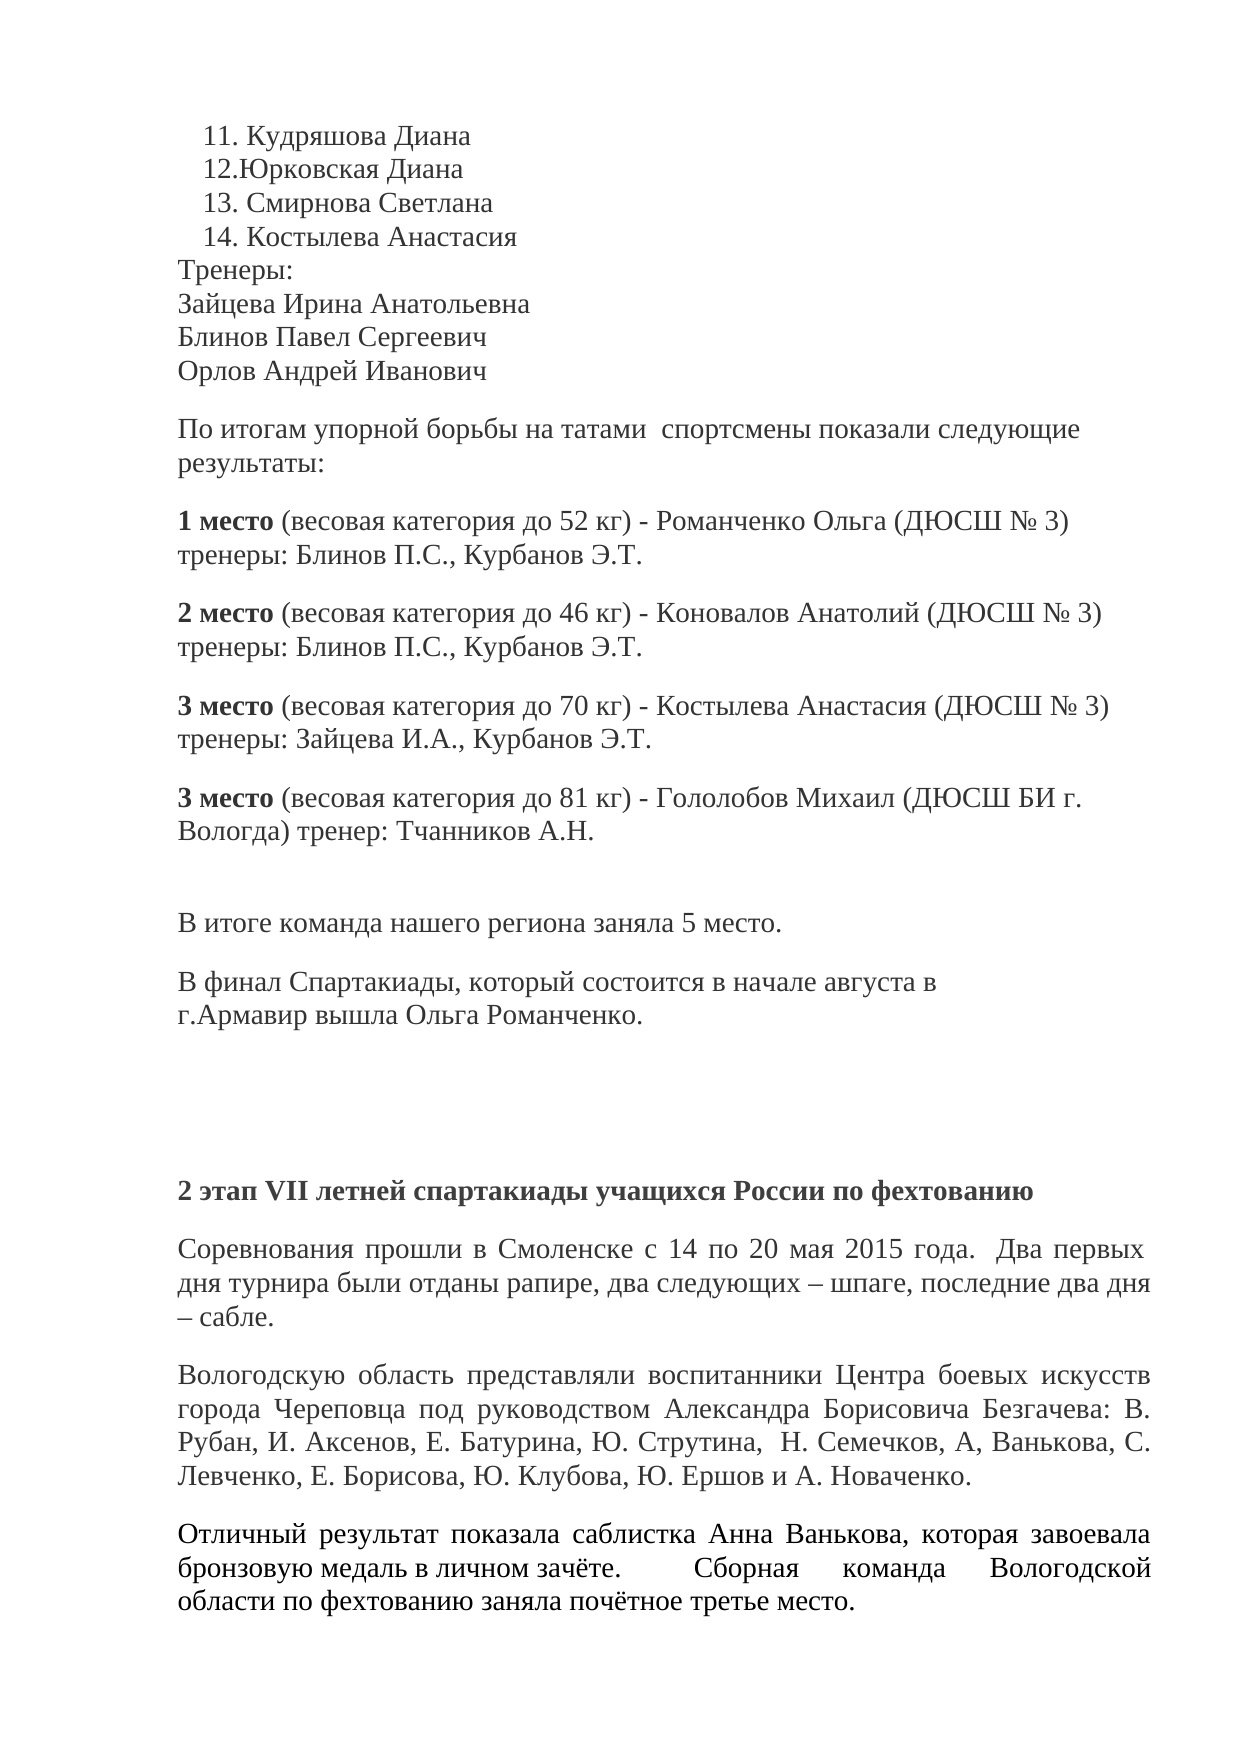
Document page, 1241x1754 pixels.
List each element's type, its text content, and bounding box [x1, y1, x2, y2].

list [165, 118, 1152, 252]
text Тренеры: Зайцева Ирина Анатольевна Блинов Павел Сергеевич Орлов Андрей Иванович [177, 252, 1152, 386]
text По итогам упорной борьбы на татами спортсмены показали следующие результаты: [177, 411, 1152, 478]
text 2 место (весовая категория до 46 кг) - Коновалов Анатолий (ДЮСШ № 3) [177, 596, 1152, 629]
text 3 место (весовая категория до 81 кг) - Гололобов Михаил (ДЮСШ БИ г. Вологда) тренер: Тчанников А.Н. [177, 780, 1152, 847]
text 2 этап VII летней спартакиады учащихся России по фехтованию [177, 1173, 1152, 1207]
text Соревнования прошли в Смоленске с 14 по 20 мая 2015 года. Два первых дня турнира были отданы рапире, два следующих – шпаге, последние два дня – сабле. [177, 1232, 1152, 1332]
text тренеры: Блинов П.С., Курбанов Э.Т. [177, 629, 1152, 663]
text Отличный результат показала саблистка Анна Ванькова, которая завоевала бронзовую медаль в личном зачёте. Сборная команда Вологодской области по фехтованию заняла почётное третье место. [177, 1516, 1152, 1617]
text В итоге команда нашего региона заняла 5 место. [177, 905, 1152, 939]
text тренеры: Зайцева И.А., Курбанов Э.Т. [177, 721, 1152, 755]
text 1 место (весовая категория до 52 кг) - Романченко Ольга (ДЮСШ № 3) [177, 503, 1152, 537]
text В финал Спартакиады, который состоится в начале августа в г.Армавир вышла Ольга Романченко. [177, 964, 1152, 1031]
text 3 место (весовая категория до 70 кг) - Костылева Анастасия (ДЮСШ № 3) [177, 688, 1152, 721]
text Вологодскую область представляли воспитанники Центра боевых искусств города Череповца под руководством Александра Борисовича Безгачева: В. Рубан, И. Аксенов, Е. Батурина, Ю. Струтина, Н. Семечков, А, Ванькова, С. Левченко, Е. Борисова, Ю. Клубова, Ю. Ершов и А. Новаченко. [177, 1357, 1152, 1491]
text тренеры: Блинов П.С., Курбанов Э.Т. [177, 537, 1152, 571]
